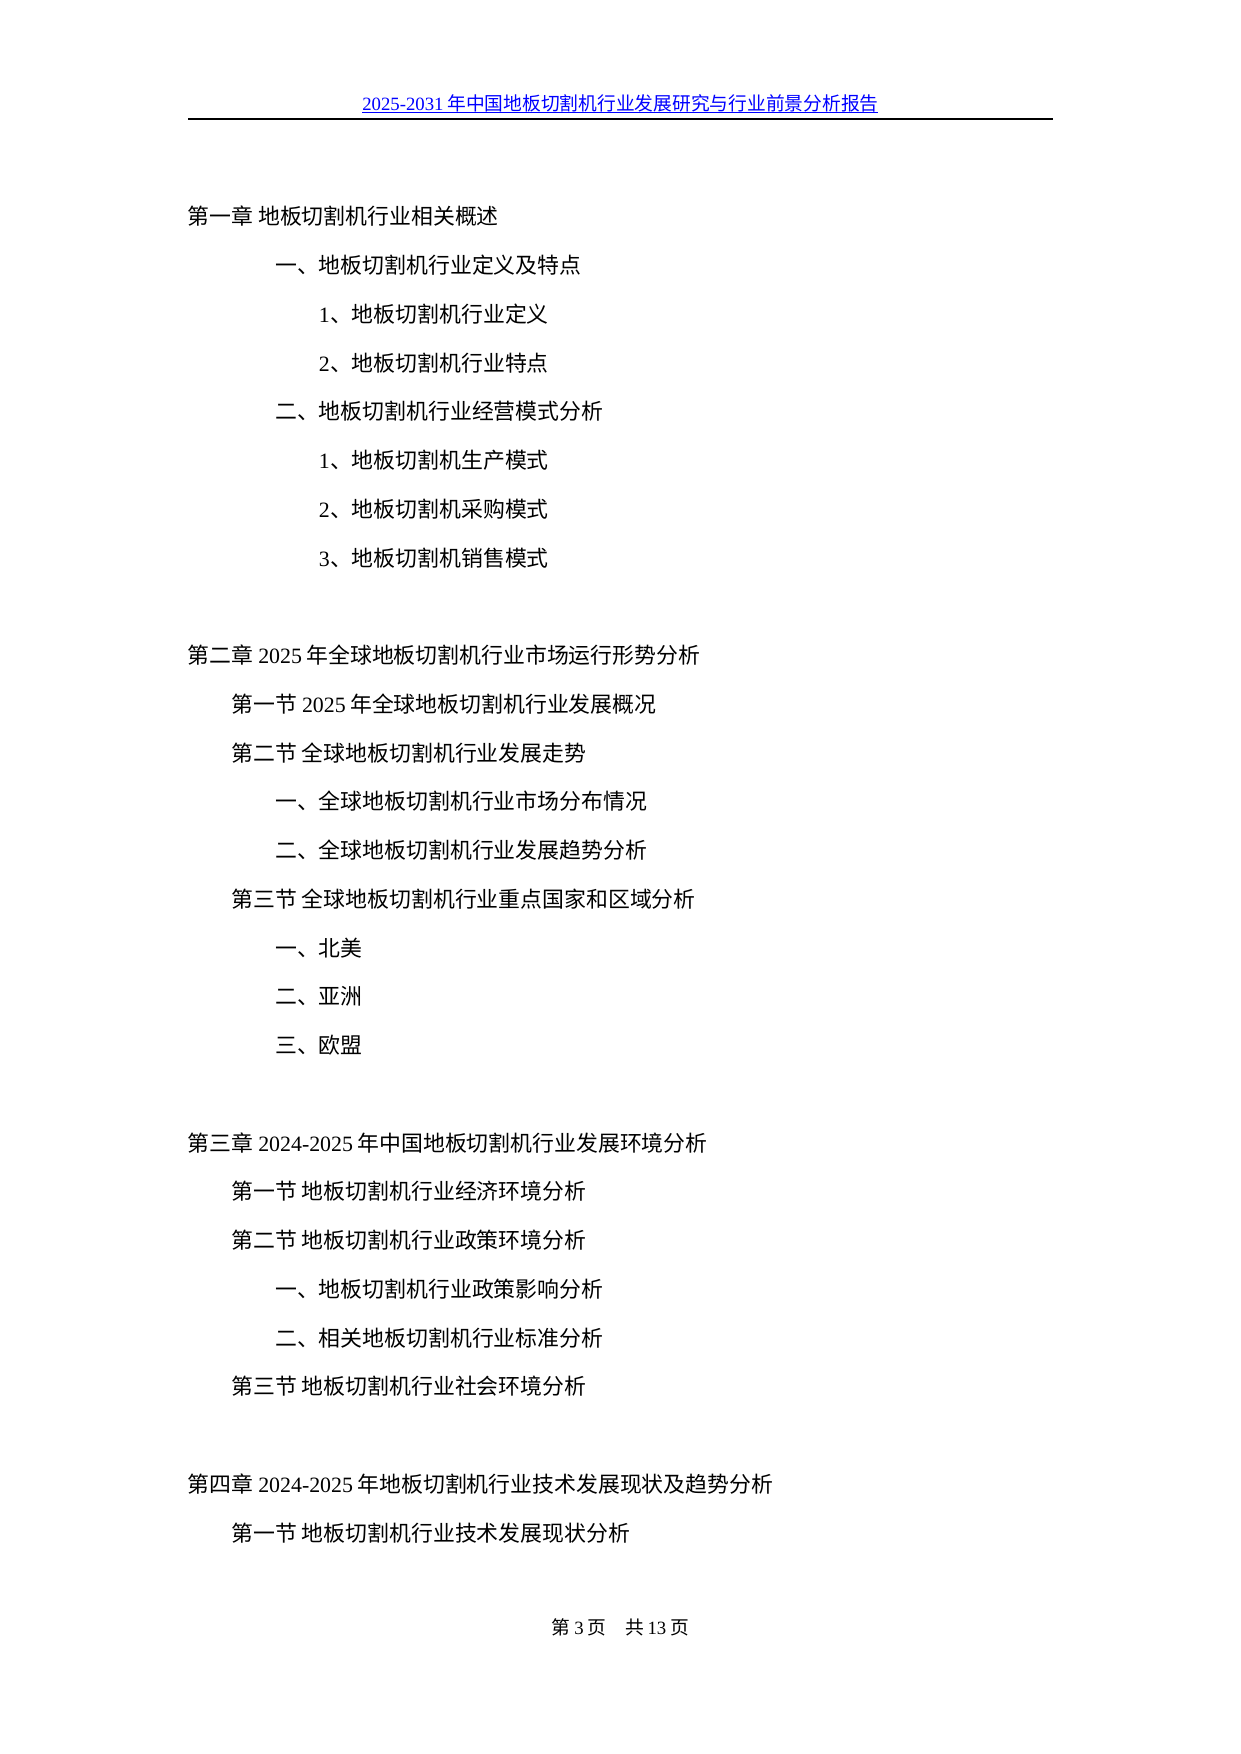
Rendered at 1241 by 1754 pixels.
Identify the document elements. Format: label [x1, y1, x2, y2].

text [187, 150, 1053, 1548]
